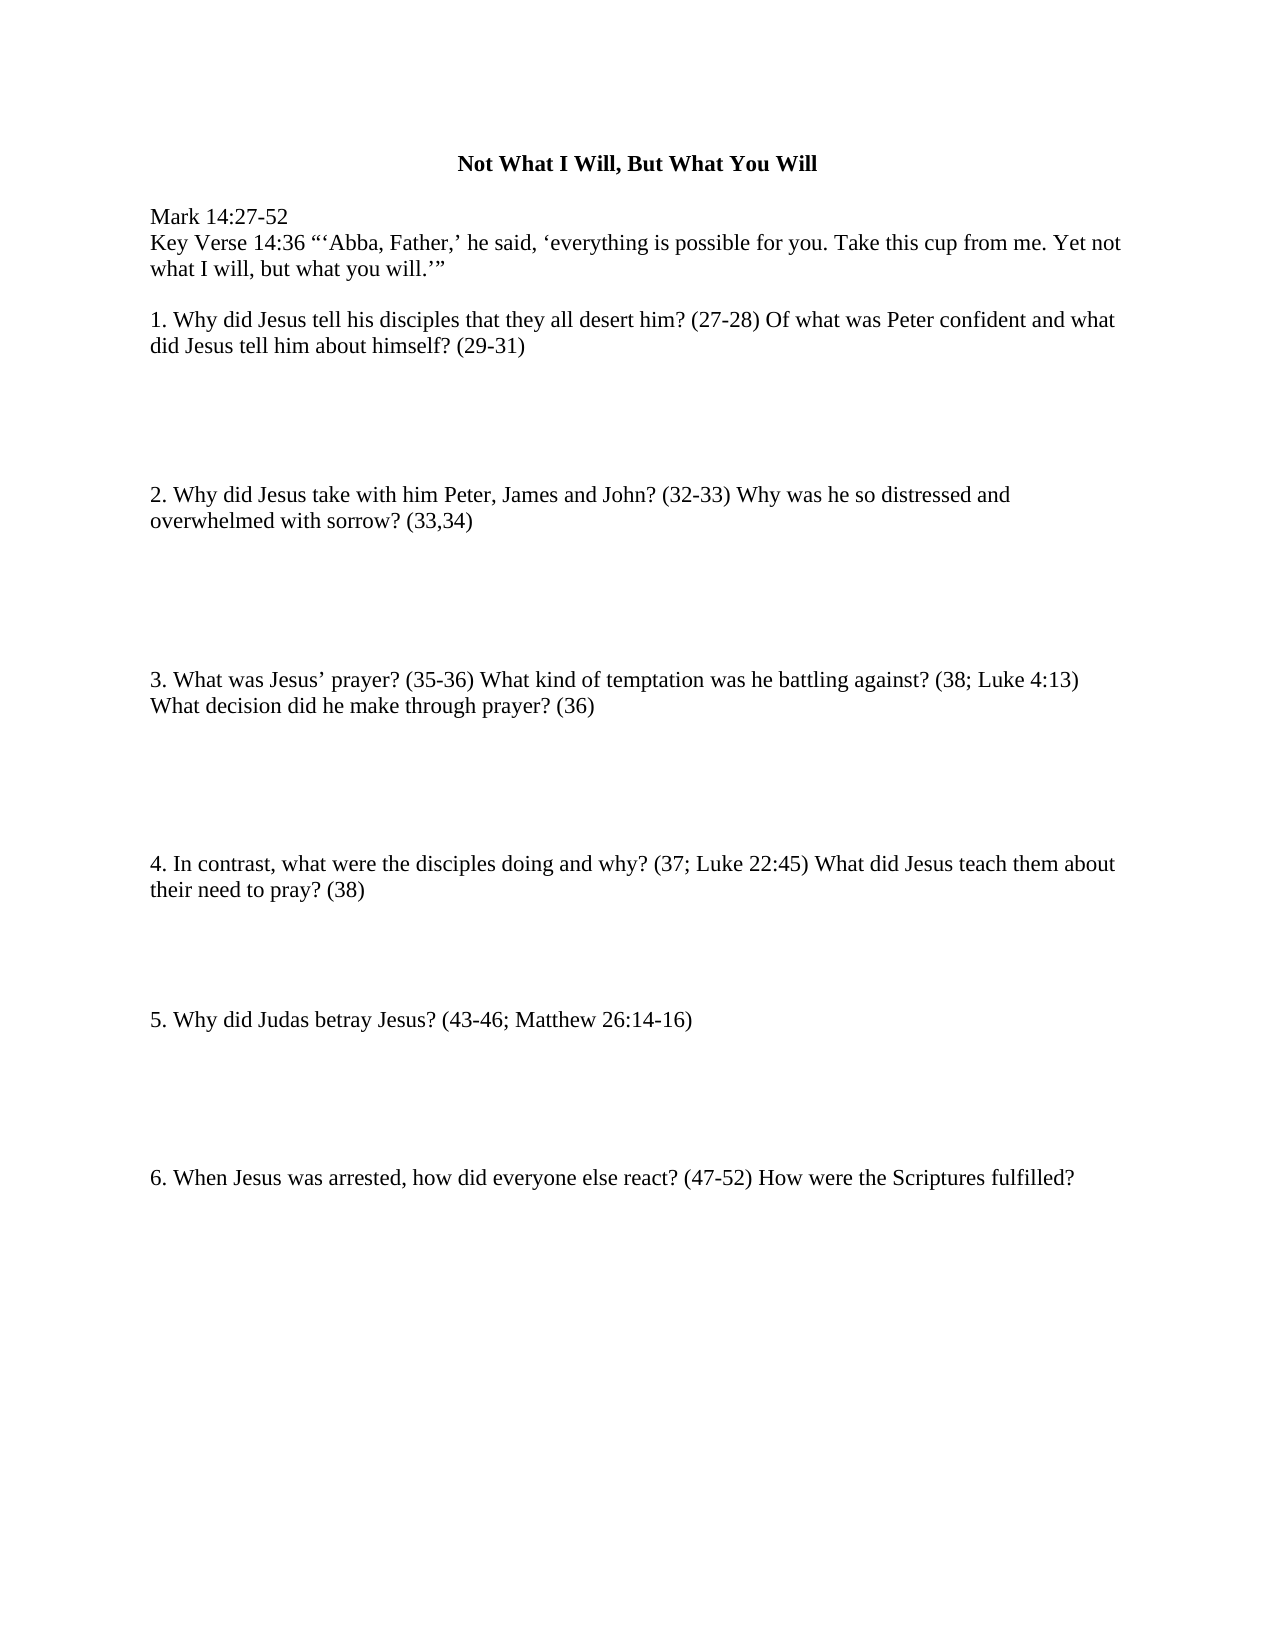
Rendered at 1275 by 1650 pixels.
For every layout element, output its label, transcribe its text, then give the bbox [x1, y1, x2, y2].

text 4. In contrast, what were the disciples doing and why? (37; Luke 22:45) What did Jesus teach them about their need to pray? (38) [150, 850, 1125, 903]
text 2. Why did Jesus take with him Peter, James and John? (32-33) Why was he so distressed and overwhelmed with sorrow? (33,34) [150, 481, 1125, 534]
text Not What I Will, But What You Will [150, 150, 1125, 176]
text 6. When Jesus was arrested, how did everyone else react? (47-52) How were the Scriptures fulfilled? [150, 1164, 1125, 1190]
text Key Verse 14:36 “‘Abba, Father,’ he said, ‘everything is possible for you. Take this cup from me. Yet not what I will, but what you will.’” [150, 229, 1125, 282]
text 3. What was Jesus’ prayer? (35-36) What kind of temptation was he battling against? (38; Luke 4:13) What decision did he make through prayer? (36) [150, 666, 1125, 718]
text Mark 14:27-52 [150, 203, 1125, 229]
text 1. Why did Jesus tell his disciples that they all desert him? (27-28) Of what was Peter confident and what did Jesus tell him about himself? (29-31) [150, 306, 1125, 358]
text 5. Why did Judas betray Jesus? (43-46; Matthew 26:14-16) [150, 1006, 1125, 1032]
